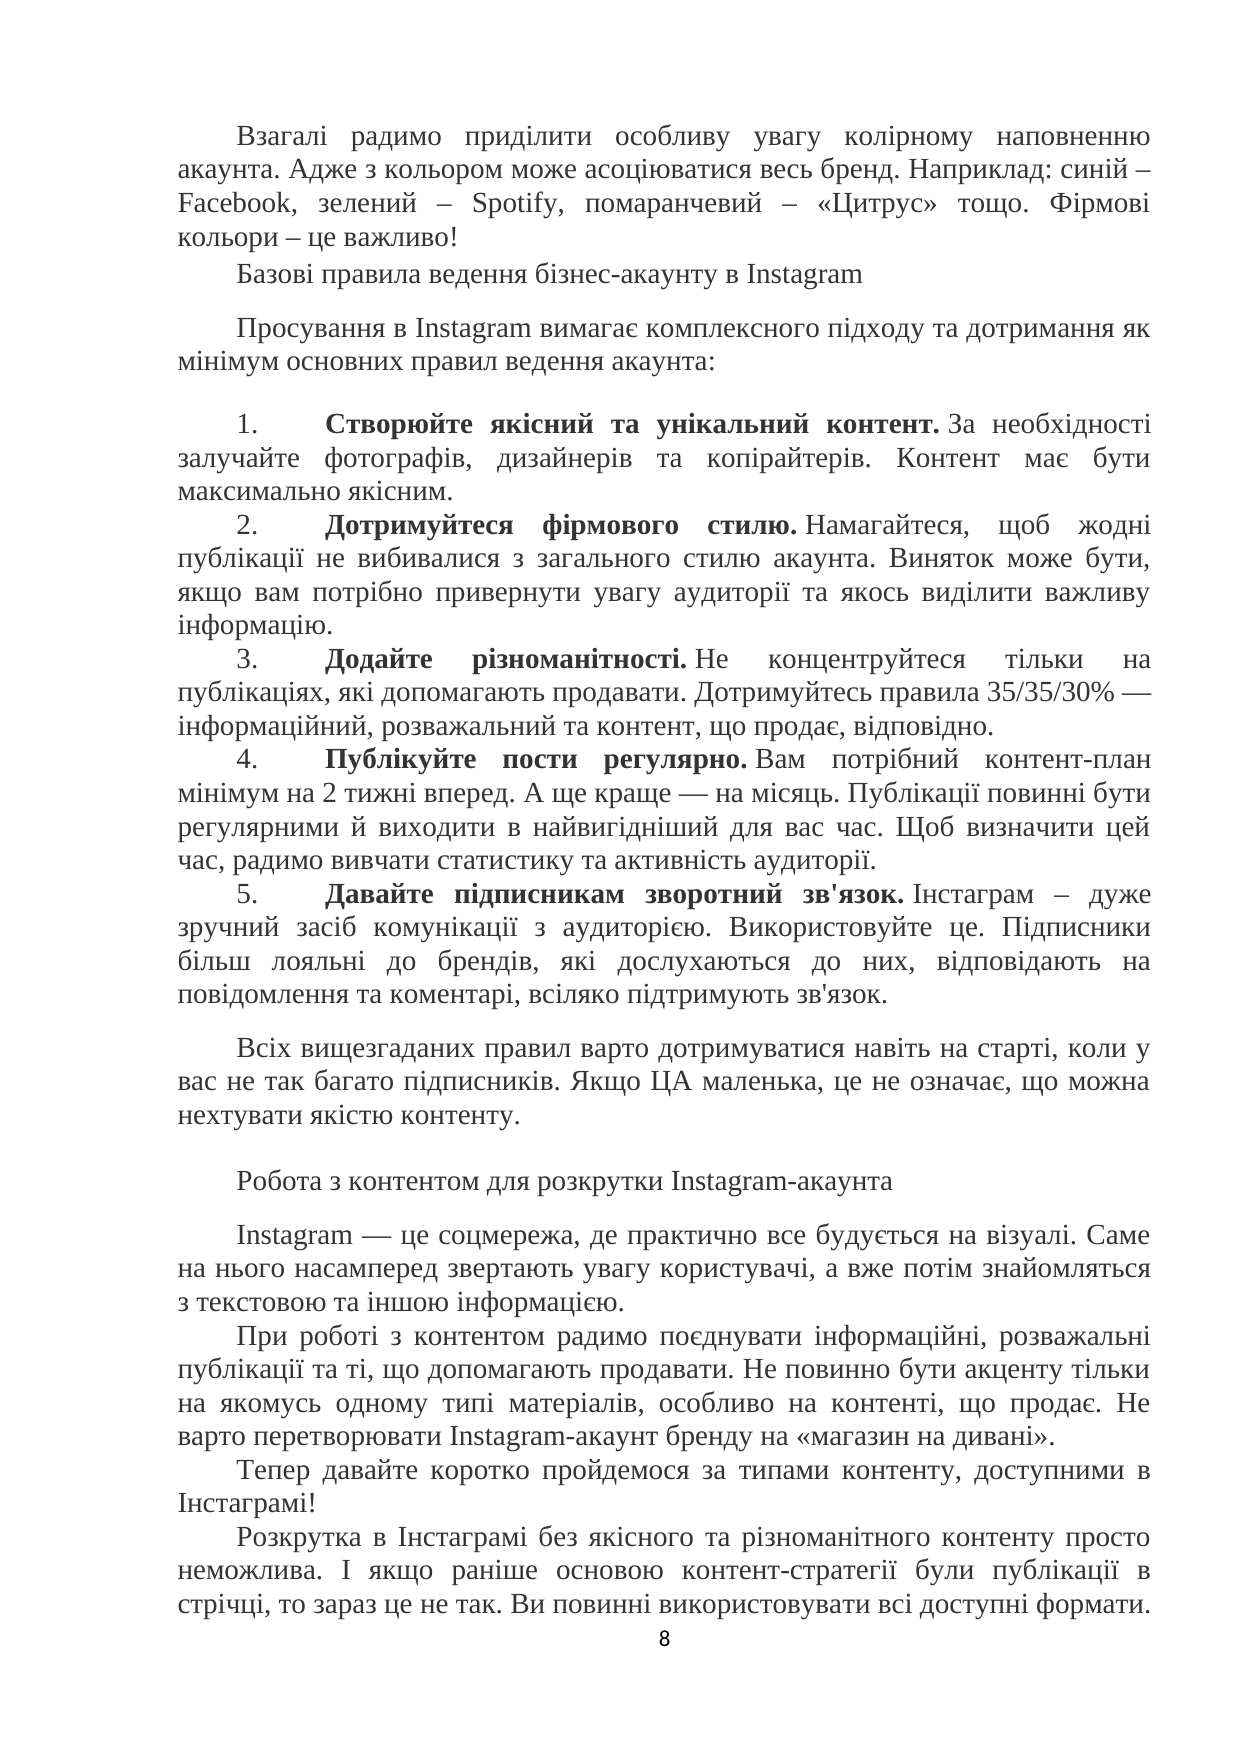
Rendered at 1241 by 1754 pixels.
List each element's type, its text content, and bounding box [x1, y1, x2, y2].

text Розкрутка в Інстаграмі без якісного та різноманітного контенту просто неможлива. І якщо раніше основою контент-стратегії були публікації в стрічці, то зараз це не так. Ви повинні використовувати всі доступні формати. [177, 1519, 1152, 1619]
text Instagram — це соцмережа, де практично все будується на візуалі. Саме на нього насамперед звертають увагу користувачі, а вже потім знайомляться з текстовою та іншою інформацією. [177, 1217, 1152, 1318]
text Тепер давайте коротко пройдемося за типами контенту, доступними в Інстаграмі! [177, 1452, 1152, 1519]
subtitle Базові правила ведення бізнес-акаунту в Instagram [177, 256, 1152, 290]
text Просування в Instagram вимагає комплексного підходу та дотримання як мінімум основних правил ведення акаунта: [177, 310, 1152, 377]
list Додайте різноманітності. Не концентруйтеся тільки на публікаціях, які допомагають продавати. Дотримуйтесь правила 35/35/30% — інформаційний, розважальний та контент, що продає, відповідно. [177, 641, 1152, 742]
list Публікуйте пости регулярно. Вам потрібний контент-план мінімум на 2 тижні вперед. А ще краще — на місяць. Публікації повинні бути регулярними й виходити в найвигідніший для вас час. Щоб визначити цей час, радимо вивчати статистику та активність аудиторії. [177, 742, 1152, 876]
list Створюйте якісний та унікальний контент. За необхідності залучайте фотографів, дизайнерів та копірайтерів. Контент має бути максимально якісним. [177, 406, 1152, 507]
text Всіх вищезгаданих правил варто дотримуватися навіть на старті, коли у вас не так багато підписників. Якщо ЦА маленька, це не означає, що можна нехтувати якістю контенту. [177, 1030, 1152, 1131]
subtitle Робота з контентом для розкрутки Instagram-акаунта [177, 1163, 1152, 1197]
list Дотримуйтеся фірмового стилю. Намагайтеся, щоб жодні публікації не вибивалися з загального стилю акаунта. Виняток може бути, якщо вам потрібно привернути увагу аудиторії та якось виділити важливу інформацію. [177, 507, 1152, 641]
text Взагалі радимо приділити особливу увагу колірному наповненню акаунта. Адже з кольором може асоціюватися весь бренд. Наприклад: синій – Facebook, зелений – Spotify, помаранчевий – «Цитрус» тощо. Фірмові кольори – це важливо! [177, 118, 1152, 252]
list Давайте підписникам зворотний зв'язок. Інстаграм – дуже зручний засіб комунікації з аудиторією. Використовуйте це. Підписники більш лояльні до брендів, які дослухаються до них, відповідають на повідомлення та коментарі, всіляко підтримують зв'язок. [177, 876, 1152, 1010]
text При роботі з контентом радимо поєднувати інформаційні, розважальні публікації та ті, що допомагають продавати. Не повинно бути акценту тільки на якомусь одному типі матеріалів, особливо на контенті, що продає. Не варто перетворювати Instagram-акаунт бренду на «магазин на дивані». [177, 1318, 1152, 1452]
